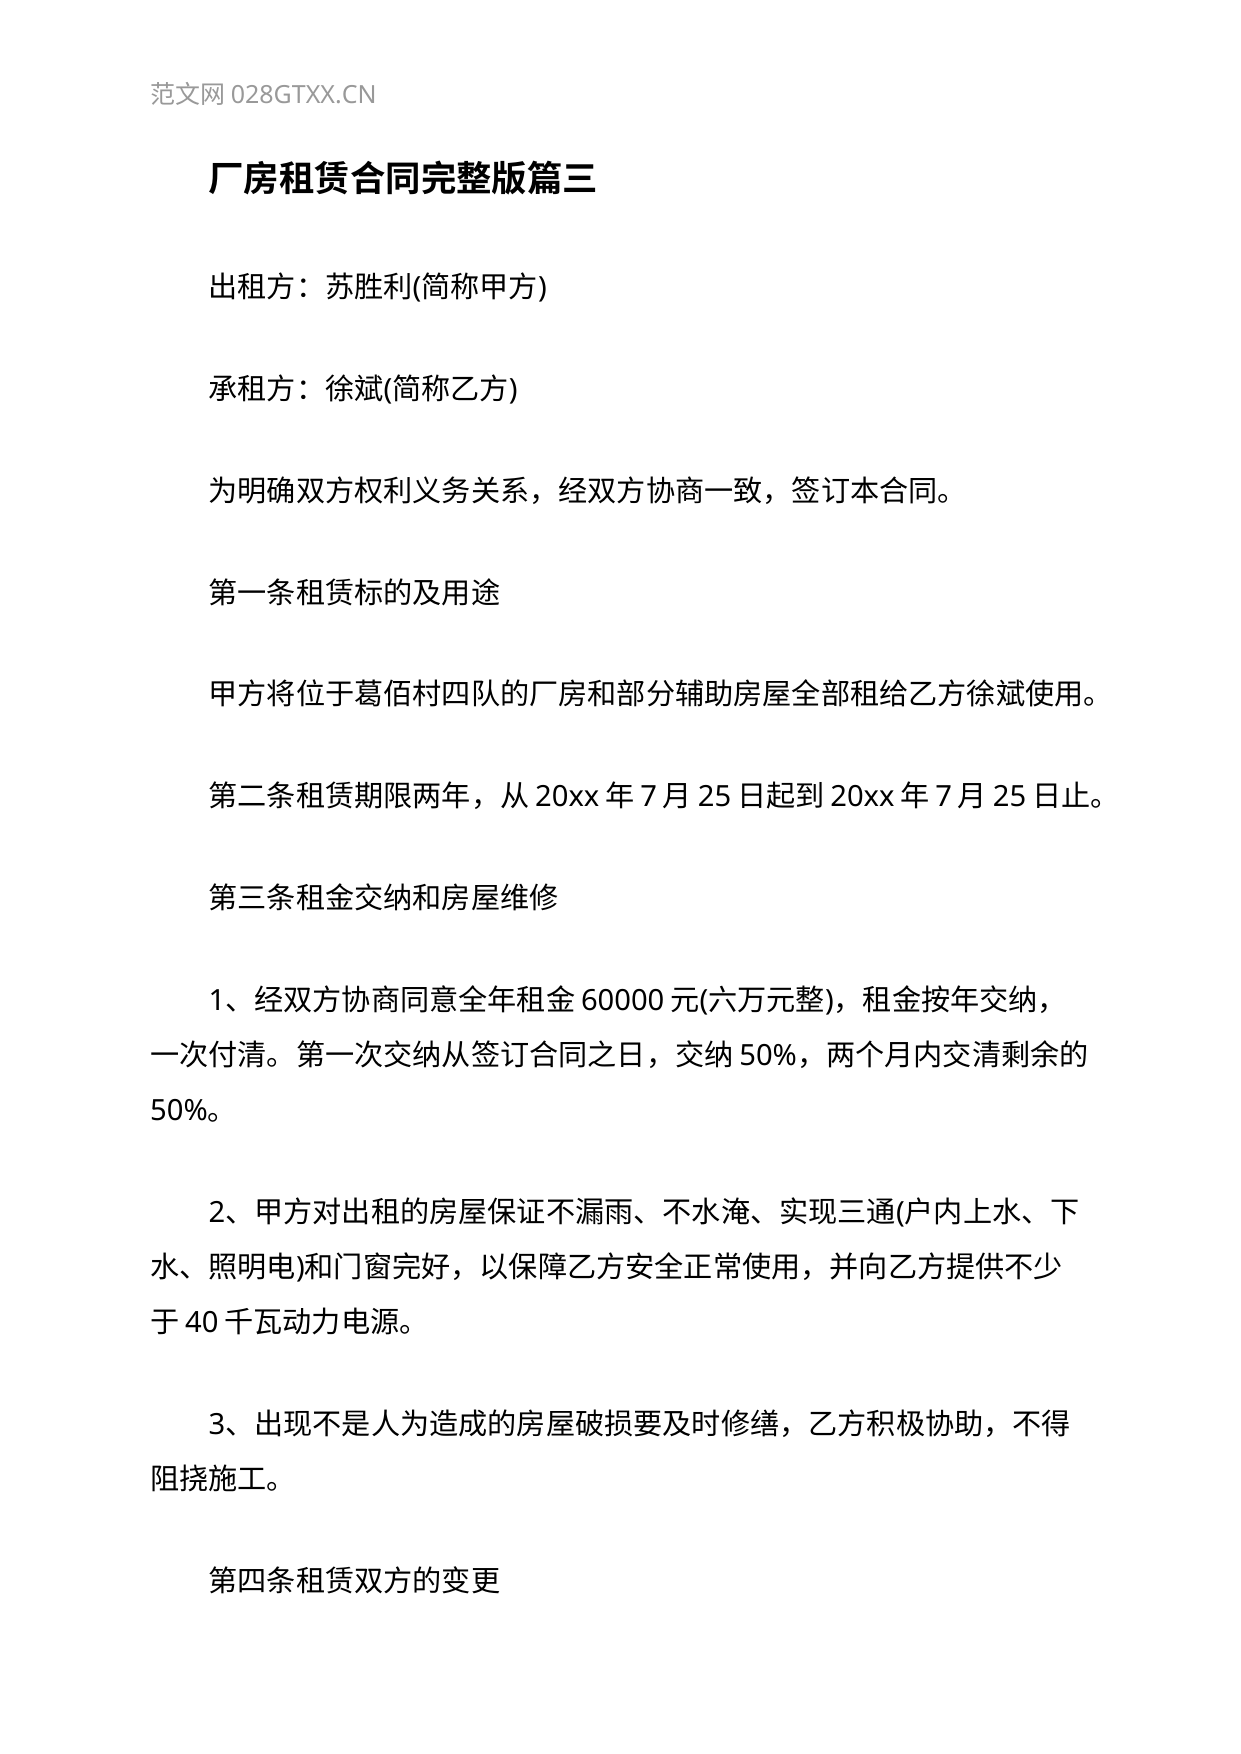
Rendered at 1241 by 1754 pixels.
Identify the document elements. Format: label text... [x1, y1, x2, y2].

text 承租方：徐斌(简称乙方) [150, 365, 1090, 408]
text 1、经双方协商同意全年租金60000元(六万元整)，租金按年交纳，一次付清。第一次交纳从签订合同之日，交纳50%，两个月内交清剩余的50%。 [150, 976, 1090, 1129]
text 2、甲方对出租的房屋保证不漏雨、不水淹、实现三通(户内上水、下水、照明电)和门窗完好，以保障乙方安全正常使用，并向乙方提供不少于40千瓦动力电源。 [150, 1188, 1090, 1341]
text 第三条租金交纳和房屋维修 [150, 875, 1090, 917]
text 3、出现不是人为造成的房屋破损要及时修缮，乙方积极协助，不得阻挠施工。 [150, 1400, 1090, 1498]
text 第二条租赁期限两年，从20xx年7月25日起到20xx年7月25日止。 [150, 773, 1090, 815]
text 出租方：苏胜利(简称甲方) [150, 263, 1090, 306]
text 厂房租赁合同完整版篇三 [150, 150, 1090, 201]
text 第四条租赁双方的变更 [150, 1557, 1090, 1599]
text 第一条租赁标的及用途 [150, 569, 1090, 611]
text 为明确双方权利义务关系，经双方协商一致，签订本合同。 [150, 467, 1090, 510]
text 甲方将位于葛佰村四队的厂房和部分辅助房屋全部租给乙方徐斌使用。 [150, 671, 1090, 713]
